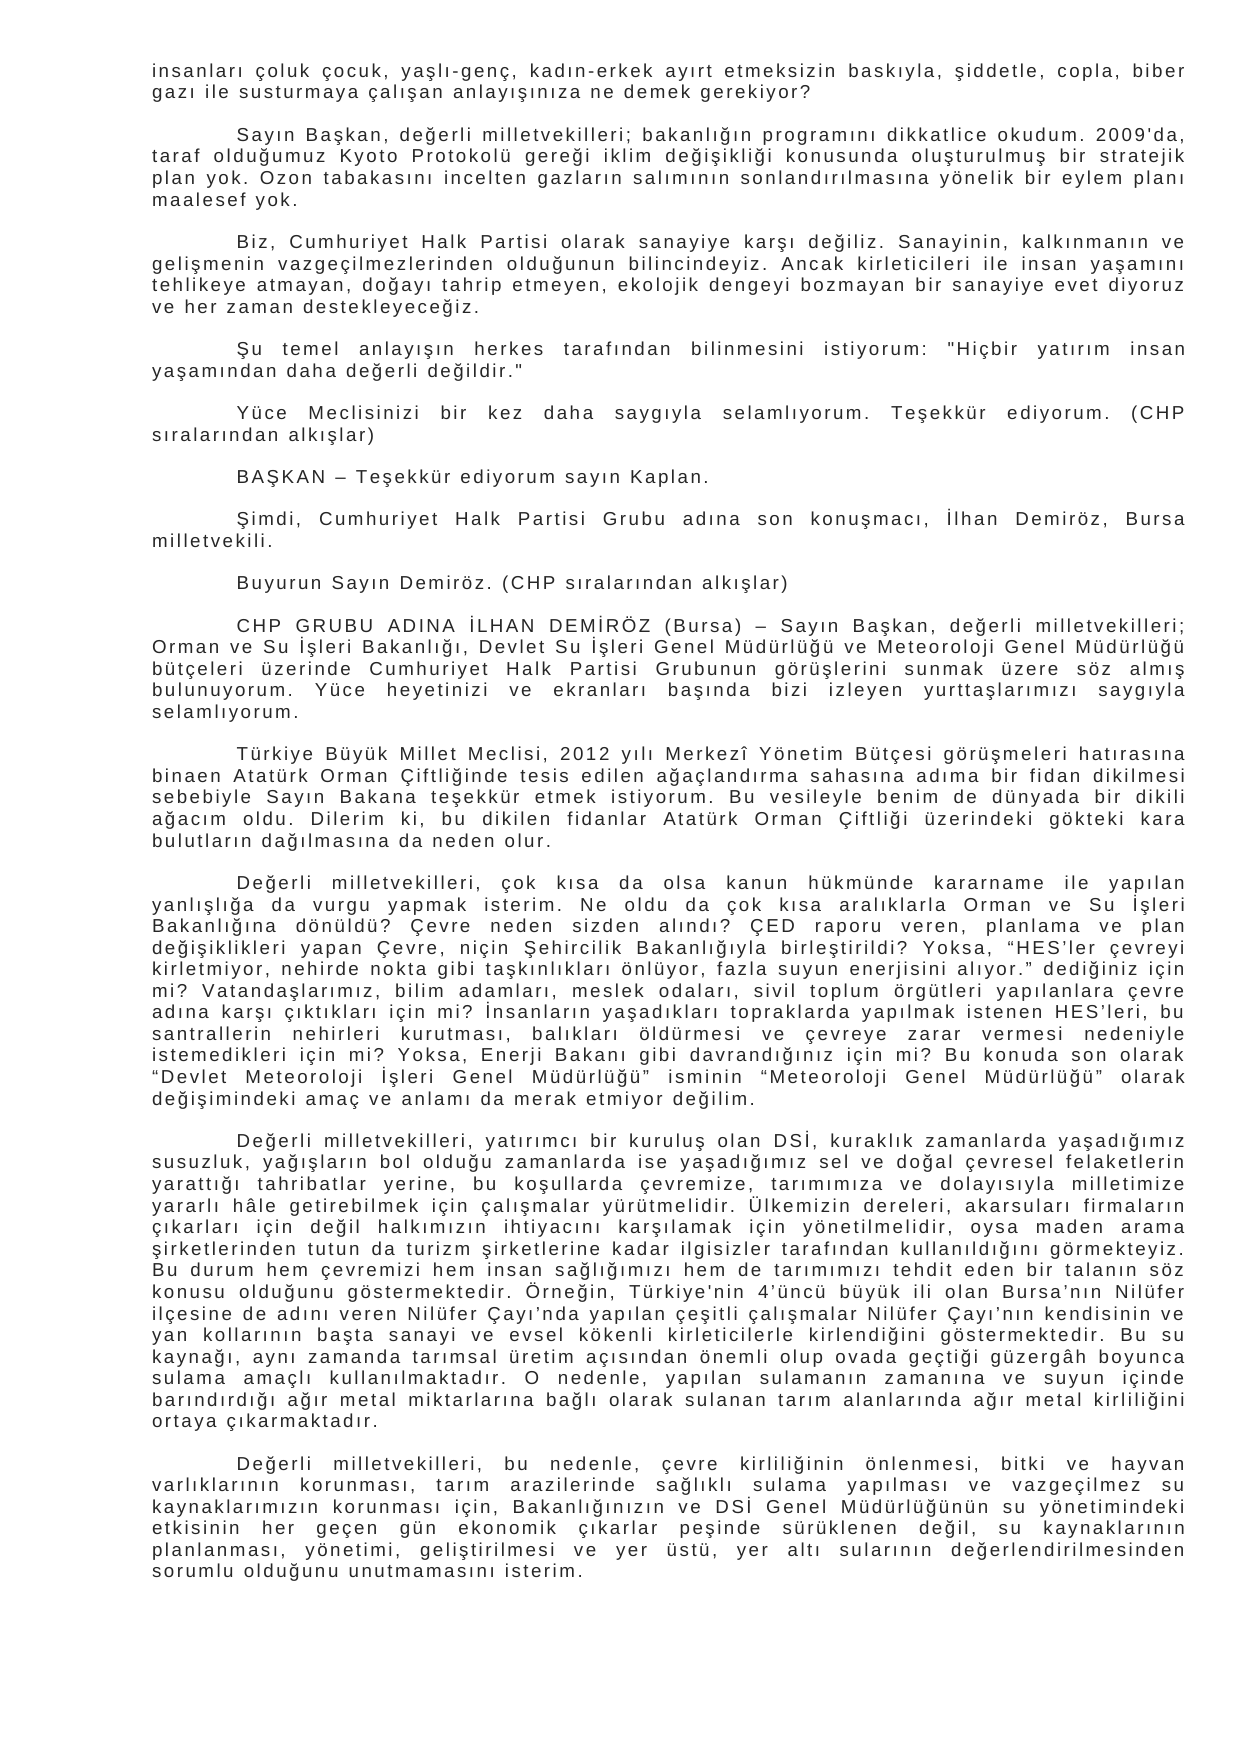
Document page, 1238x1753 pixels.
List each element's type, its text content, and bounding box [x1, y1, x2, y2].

text Sayın Başkan, değerli milletvekilleri; bakanlığın programını dikkatlice okudum. 2009'da, taraf olduğumuz Kyoto Protokolü gereği iklim değişikliği konusunda oluşturulmuş bir stratejik plan yok. Ozon tabakasını incelten gazların salımının sonlandırılmasına yönelik bir eylem planı maalesef yok. [152, 124, 1186, 210]
text Türkiye Büyük Millet Meclisi, 2012 yılı Merkezî Yönetim Bütçesi görüşmeleri hatırasına binaen Atatürk Orman Çiftliğinde tesis edilen ağaçlandırma sahasına adıma bir fidan dikilmesi sebebiyle Sayın Bakana teşekkür etmek istiyorum. Bu vesileyle benim de dünyada bir dikili ağacım oldu. Dilerim ki, bu dikilen fidanlar Atatürk Orman Çiftliği üzerindeki gökteki kara bulutların dağılmasına da neden olur. [152, 743, 1186, 851]
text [152, 60, 1186, 103]
text Buyurun Sayın Demiröz. (CHP sıralarından alkışlar) [152, 572, 1186, 594]
text BAŞKAN – Teşekkür ediyorum sayın Kaplan. [152, 466, 1186, 487]
text Değerli milletvekilleri, bu nedenle, çevre kirliliğinin önlenmesi, bitki ve hayvan varlıklarının korunması, tarım arazilerinde sağlıklı sulama yapılması ve vazgeçilmez su kaynaklarımızın korunması için, Bakanlığınızın ve DSİ Genel Müdürlüğünün su yönetimindeki etkisinin her geçen gün ekonomik çıkarlar peşinde sürüklenen değil, su kaynaklarının planlanması, yönetimi, geliştirilmesi ve yer üstü, yer altı sularının değerlendirilmesinden sorumlu olduğunu unutmamasını isterim. [152, 1452, 1186, 1582]
text Yüce Meclisinizi bir kez daha saygıyla selamlıyorum. Teşekkür ediyorum. (CHP sıralarından alkışlar) [152, 402, 1186, 445]
text Şu temel anlayışın herkes tarafından bilinmesini istiyorum: "Hiçbir yatırım insan yaşamından daha değerli değildir." [152, 338, 1186, 381]
text Değerli milletvekilleri, yatırımcı bir kuruluş olan DSİ, kuraklık zamanlarda yaşadığımız susuzluk, yağışların bol olduğu zamanlarda ise yaşadığımız sel ve doğal çevresel felaketlerin yarattığı tahribatlar yerine, bu koşullarda çevremize, tarımımıza ve dolayısıyla milletimize yararlı hâle getirebilmek için çalışmalar yürütmelidir. Ülkemizin dereleri, akarsuları firmaların çıkarları için değil halkımızın ihtiyacını karşılamak için yönetilmelidir, oysa maden arama şirketlerinden tutun da turizm şirketlerine kadar ilgisizler tarafından kullanıldığını görmekteyiz. Bu durum hem çevremizi hem insan sağlığımızı hem de tarımımızı tehdit eden bir talanın söz konusu olduğunu göstermektedir. Örneğin, Türkiye'nin 4’üncü büyük ili olan Bursa’nın Nilüfer ilçesine de adını veren Nilüfer Çayı’nda yapılan çeşitli çalışmalar Nilüfer Çayı’nın kendisinin ve yan kollarının başta sanayi ve evsel kökenli kirleticilerle kirlendiğini göstermektedir. Bu su kaynağı, aynı zamanda tarımsal üretim açısından önemli olup ovada geçtiği güzergâh boyunca sulama amaçlı kullanılmaktadır. O nedenle, yapılan sulamanın zamanına ve suyun içinde barındırdığı ağır metal miktarlarına bağlı olarak sulanan tarım alanlarında ağır metal kirliliğini ortaya çıkarmaktadır. [152, 1130, 1186, 1432]
text Değerli milletvekilleri, çok kısa da olsa kanun hükmünde kararname ile yapılan yanlışlığa da vurgu yapmak isterim. Ne oldu da çok kısa aralıklarla Orman ve Su İşleri Bakanlığına dönüldü? Çevre neden sizden alındı? ÇED raporu veren, planlama ve plan değişiklikleri yapan Çevre, niçin Şehircilik Bakanlığıyla birleştirildi? Yoksa, “HES’ler çevreyi kirletmiyor, nehirde nokta gibi taşkınlıkları önlüyor, fazla suyun enerjisini alıyor.” dediğiniz için mi? Vatandaşlarımız, bilim adamları, meslek odaları, sivil toplum örgütleri yapılanlara çevre adına karşı çıktıkları için mi? İnsanların yaşadıkları topraklarda yapılmak istenen HES’leri, bu santrallerin nehirleri kurutması, balıkları öldürmesi ve çevreye zarar vermesi nedeniyle istemedikleri için mi? Yoksa, Enerji Bakanı gibi davrandığınız için mi? Bu konuda son olarak “Devlet Meteoroloji İşleri Genel Müdürlüğü” isminin “Meteoroloji Genel Müdürlüğü” olarak değişimindeki amaç ve anlamı da merak etmiyor değilim. [152, 872, 1186, 1109]
text CHP GRUBU ADINA İLHAN DEMİRÖZ (Bursa) – Sayın Başkan, değerli milletvekilleri; Orman ve Su İşleri Bakanlığı, Devlet Su İşleri Genel Müdürlüğü ve Meteoroloji Genel Müdürlüğü bütçeleri üzerinde Cumhuriyet Halk Partisi Grubunun görüşlerini sunmak üzere söz almış bulunuyorum. Yüce heyetinizi ve ekranları başında bizi izleyen yurttaşlarımızı saygıyla selamlıyorum. [152, 614, 1186, 722]
text Biz, Cumhuriyet Halk Partisi olarak sanayiye karşı değiliz. Sanayinin, kalkınmanın ve gelişmenin vazgeçilmezlerinden olduğunun bilincindeyiz. Ancak kirleticileri ile insan yaşamını tehlikeye atmayan, doğayı tahrip etmeyen, ekolojik dengeyi bozmayan bir sanayiye evet diyoruz ve her zaman destekleyeceğiz. [152, 231, 1186, 317]
text Şimdi, Cumhuriyet Halk Partisi Grubu adına son konuşmacı, İlhan Demiröz, Bursa milletvekili. [152, 508, 1186, 551]
